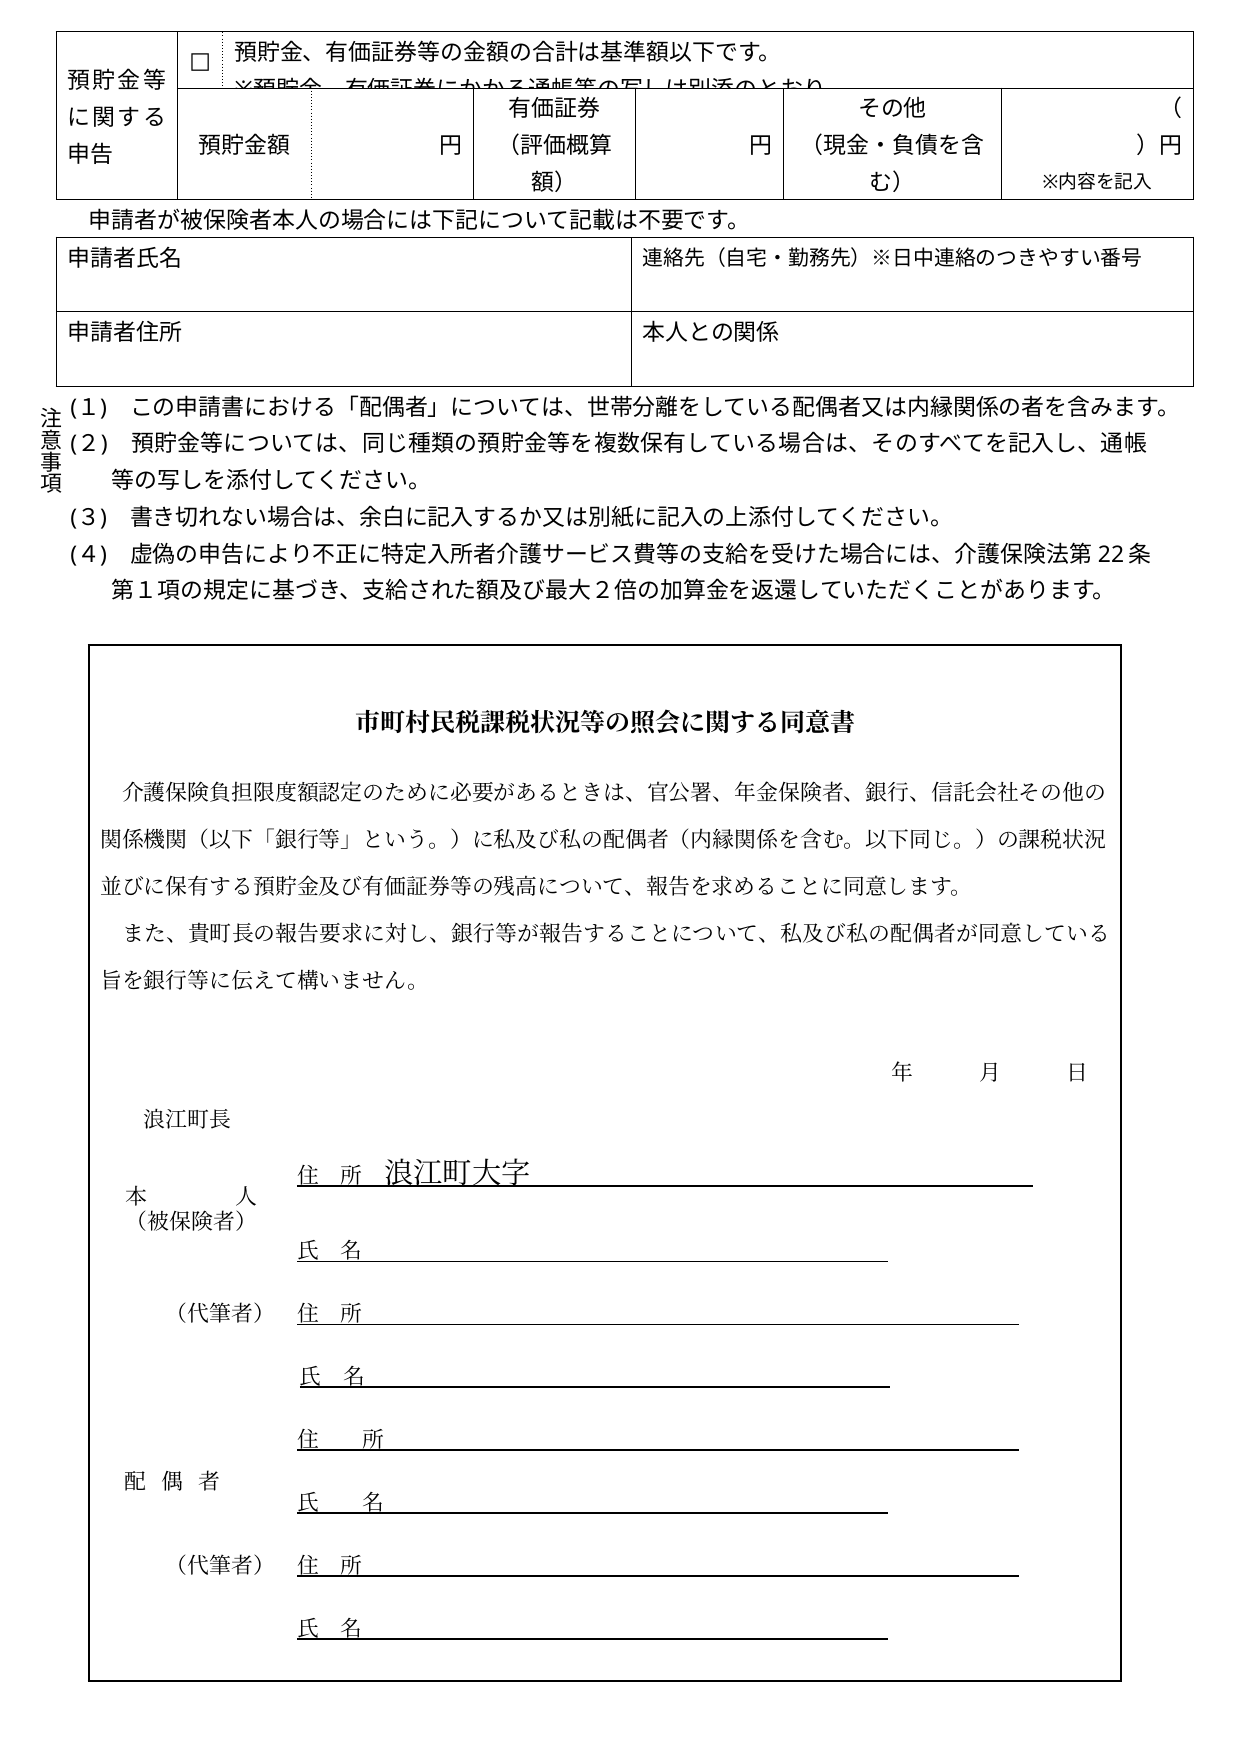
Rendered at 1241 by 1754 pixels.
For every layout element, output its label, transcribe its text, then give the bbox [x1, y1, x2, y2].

text (３) 書き切れない場合は、余白に記入するか又は別紙に記入の上添付してください。 [70, 497, 1152, 534]
text 申請者が被保険者本人の場合には下記について記載は不要です。 [89, 200, 1060, 237]
table_cell 預貯金額 [178, 89, 311, 199]
table_cell 円 [636, 89, 783, 199]
table_cell 預貯金等に関する申告 [57, 32, 177, 199]
table_cell 円 [311, 89, 473, 199]
text (１) この申請書における「配偶者」については、世帯分離をしている配偶者又は内縁関係の者を含みます。 [70, 387, 1181, 423]
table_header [90, 646, 1120, 1679]
text (２) 預貯金等については、同じ種類の預貯金等を複数保有している場合は、そのすべてを記入し、通帳等の写しを添付してください。 [70, 423, 1152, 497]
table_cell □ [178, 32, 223, 87]
table_cell 本人との関係 [632, 312, 1193, 386]
table_cell その他 （現金・負債を含む） [784, 89, 1001, 199]
table_cell 預貯金、有価証券等の金額の合計は基準額以下です。 ※預貯金、有価証券にかかる通帳等の写しは別添のとおり [223, 32, 1193, 87]
table_cell （ ）円 ※内容を記入 [1002, 89, 1193, 199]
table_header 連絡先（自宅・勤務先）※日中連絡のつきやすい番号 [632, 238, 1193, 311]
table_cell 有価証券 （評価概算額） [474, 89, 635, 199]
table_header 申請者氏名 [57, 238, 631, 311]
text (４) 虚偽の申告により不正に特定入所者介護サービス費等の支給を受けた場合には、介護保険法第22条第１項の規定に基づき、支給された額及び最大２倍の加算金を返還していただくことがあります。 [70, 534, 1152, 607]
table_cell 申請者住所 [57, 312, 631, 386]
